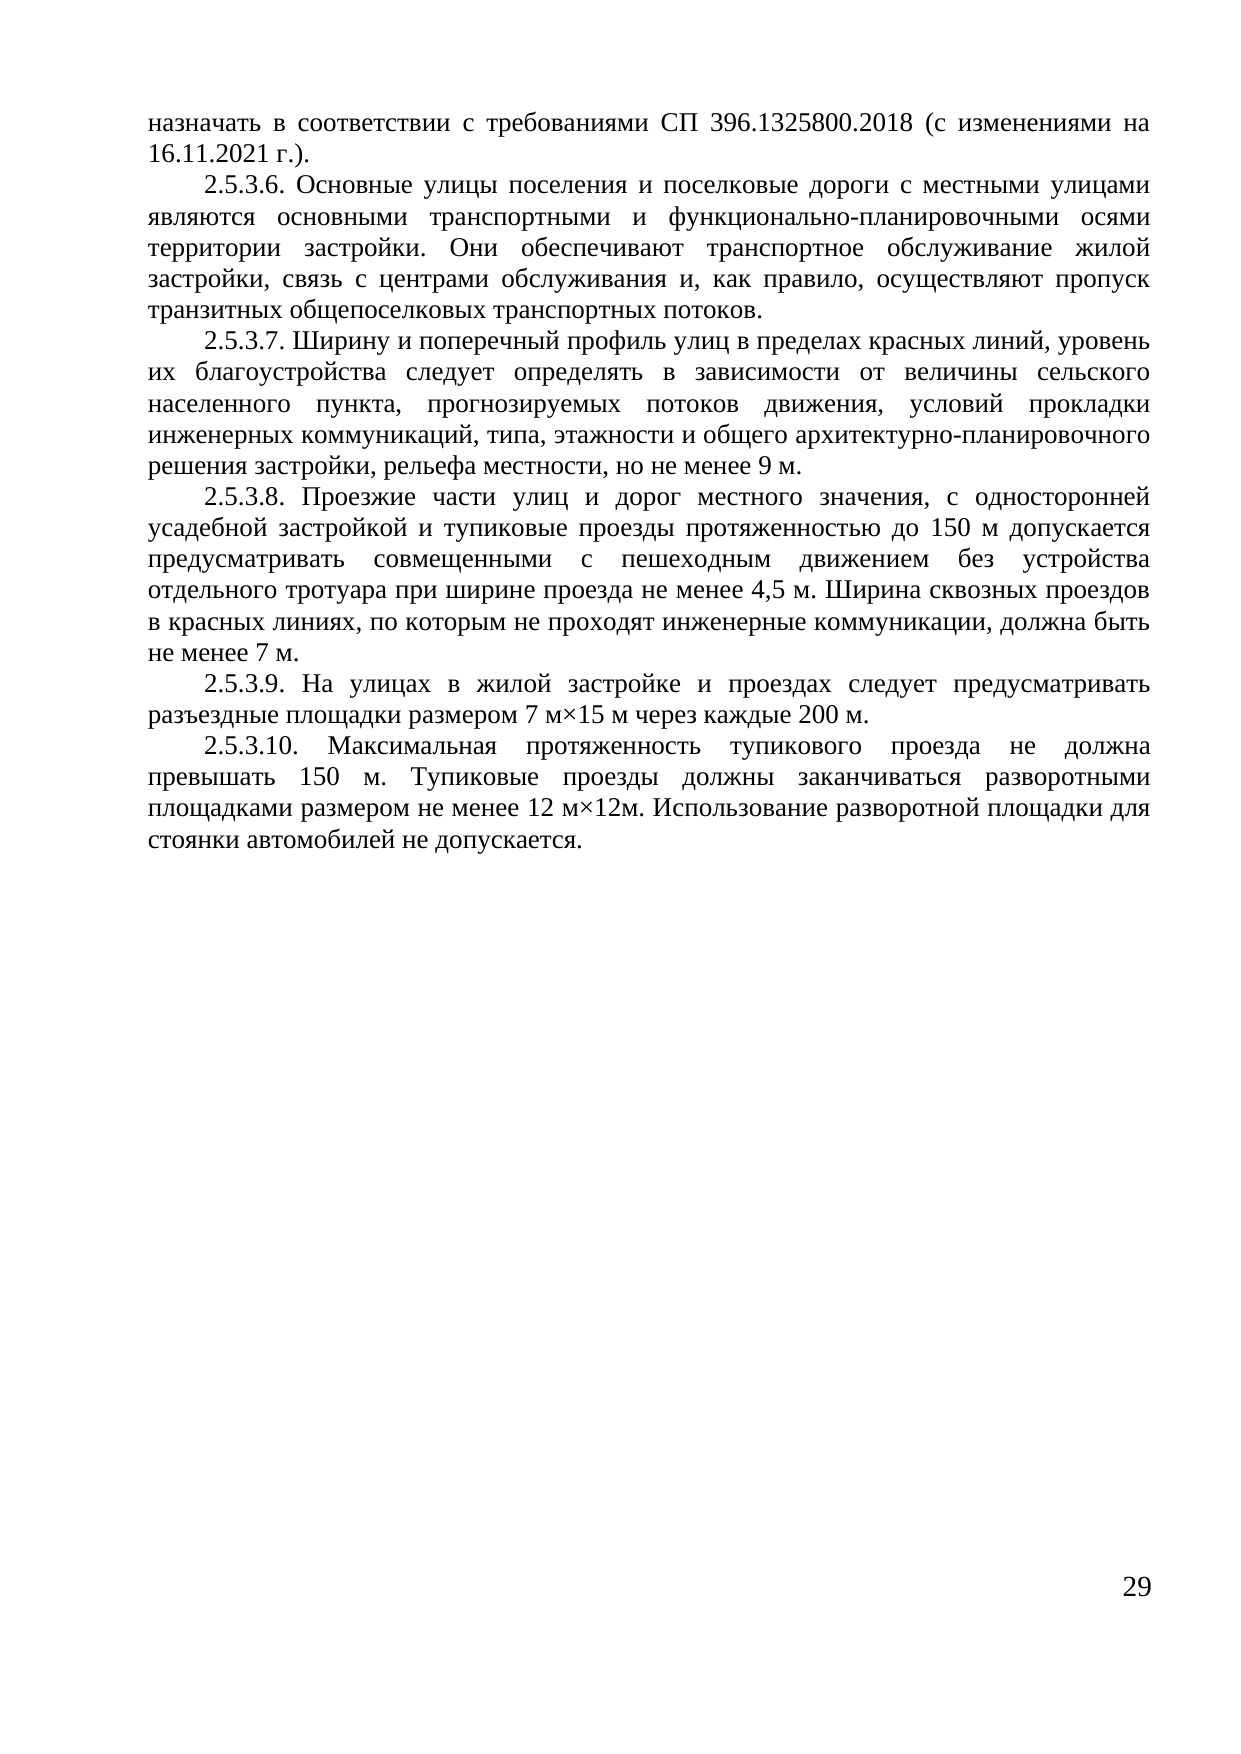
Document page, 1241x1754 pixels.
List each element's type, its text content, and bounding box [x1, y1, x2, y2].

text 2.5.3.6. Основные улицы поселения и поселковые дороги с местными улицами являются основными транспортными и функционально-планировочными осями территории застройки. Они обеспечивают транспортное обслуживание жилой застройки, связь с центрами обслуживания и, как правило, осуществляют пропуск транзитных общепоселковых транспортных потоков. [148, 169, 1152, 324]
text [148, 106, 1152, 169]
text 2.5.3.8. Проезжие части улиц и дорог местного значения, с односторонней усадебной застройкой и тупиковые проезды протяженностью до допускается предусматривать совмещенными с пешеходным движением без устройства отдельного тротуара при ширине проезда не менее . Ширина сквозных проездов в красных линиях, по которым не проходят инженерные коммуникации, должна быть не менее . [148, 480, 1152, 667]
text 2.5.3.10. Максимальная протяженность тупикового проезда не должна превышать . Тупиковые проезды должны заканчиваться разворотными площадками размером не менее ×12м. Использование разворотной площадки для стоянки автомобилей не допускается. [148, 729, 1152, 854]
text 2.5.3.7. Ширину и поперечный профиль улиц в пределах красных линий, уровень их благоустройства следует определять в зависимости от величины сельского населенного пункта, прогнозируемых потоков движения, условий прокладки инженерных коммуникаций, типа, этажности и общего архитектурно-планировочного решения застройки, рельефа местности, но не менее . [148, 324, 1152, 480]
text 2.5.3.9. На улицах в жилой застройке и проездах следует предусматривать разъездные площадки размером × через каждые . [148, 667, 1152, 729]
